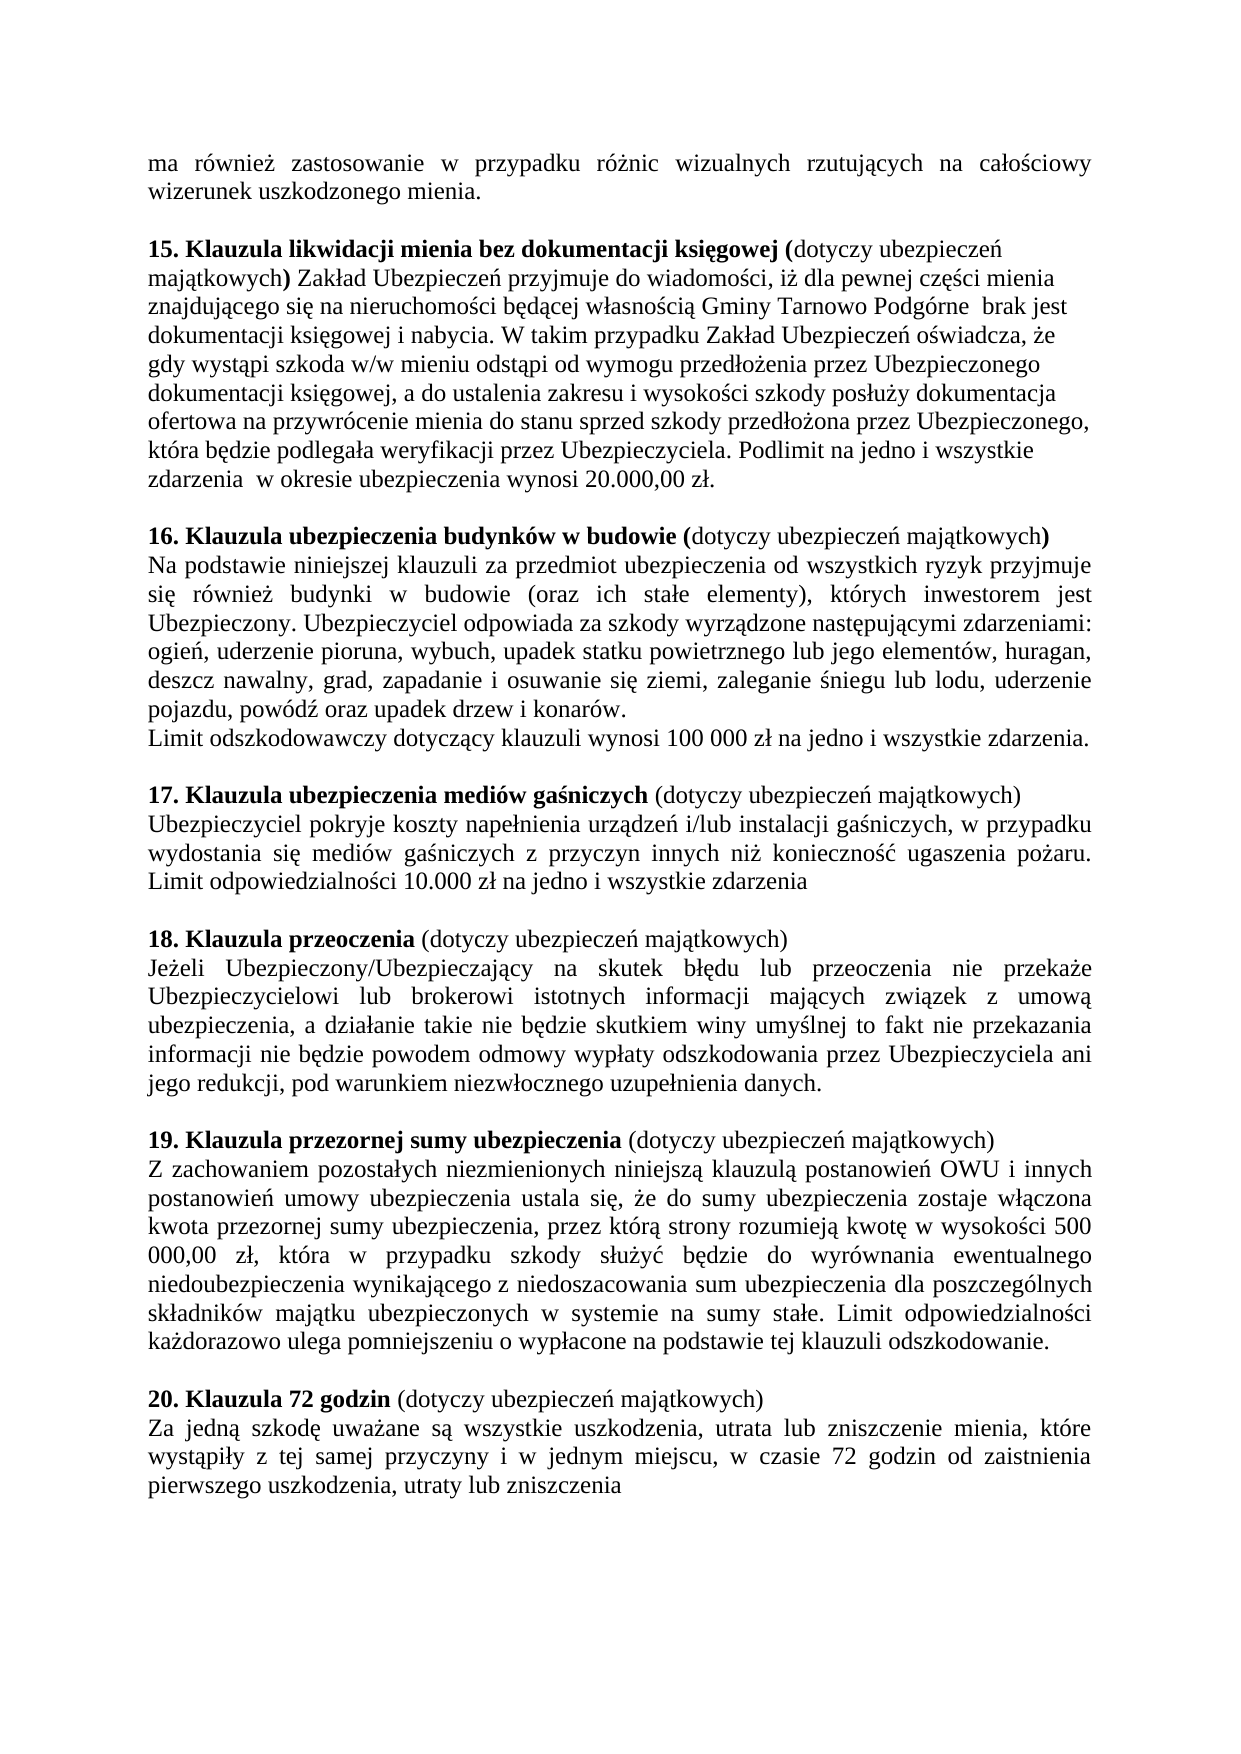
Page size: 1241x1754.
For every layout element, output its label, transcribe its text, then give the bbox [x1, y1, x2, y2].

text 20. Klauzula 72 godzin (dotyczy ubezpieczeń majątkowych) [148, 1384, 1093, 1413]
text Z zachowaniem pozostałych niezmienionych niniejszą klauzulą postanowień OWU i innych postanowień umowy ubezpieczenia ustala się, że do sumy ubezpieczenia zostaje włączona kwota przezornej sumy ubezpieczenia, przez którą strony rozumieją kwotę w wysokości 500 000,00 zł, która w przypadku szkody służyć będzie do wyrównania ewentualnego niedoubezpieczenia wynikającego z niedoszacowania sum ubezpieczenia dla poszczególnych składników majątku ubezpieczonych w systemie na sumy stałe. Limit odpowiedzialności każdorazowo ulega pomniejszeniu o wypłacone na podstawie tej klauzuli odszkodowanie. [148, 1154, 1093, 1355]
text 19. Klauzula przezornej sumy ubezpieczenia (dotyczy ubezpieczeń majątkowych) [148, 1125, 1093, 1154]
text Limit odszkodowawczy dotyczący klauzuli wynosi 100 000 zł na jedno i wszystkie zdarzenia. [148, 723, 1093, 751]
text Ubezpieczyciel pokryje koszty napełnienia urządzeń i/lub instalacji gaśniczych, w przypadku wydostania się mediów gaśniczych z przyczyn innych niż konieczność ugaszenia pożaru. Limit odpowiedzialności 10.000 zł na jedno i wszystkie zdarzenia [148, 809, 1093, 895]
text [148, 148, 1093, 205]
text 18. Klauzula przeoczenia (dotyczy ubezpieczeń majątkowych) [148, 924, 1093, 953]
text 15. Klauzula likwidacji mienia bez dokumentacji księgowej (dotyczy ubezpieczeń majątkowych) Zakład Ubezpieczeń przyjmuje do wiadomości, iż dla pewnej części mienia znajdującego się na nieruchomości będącej własnością Gminy Tarnowo Podgórne brak jest dokumentacji księgowej i nabycia. W takim przypadku Zakład Ubezpieczeń oświadcza, że gdy wystąpi szkoda w/w mieniu odstąpi od wymogu przedłożenia przez Ubezpieczonego dokumentacji księgowej, a do ustalenia zakresu i wysokości szkody posłuży dokumentacja ofertowa na przywrócenie mienia do stanu sprzed szkody przedłożona przez Ubezpieczonego, która będzie podlegała weryfikacji przez Ubezpieczyciela. Podlimit na jedno i wszystkie zdarzenia w okresie ubezpieczenia wynosi 20.000,00 zł. [148, 234, 1093, 493]
text Za jedną szkodę uważane są wszystkie uszkodzenia, utrata lub zniszczenie mienia, które wystąpiły z tej samej przyczyny i w jednym miejscu, w czasie 72 godzin od zaistnienia pierwszego uszkodzenia, utraty lub zniszczenia [148, 1413, 1093, 1499]
text Na podstawie niniejszej klauzuli za przedmiot ubezpieczenia od wszystkich ryzyk przyjmuje się również budynki w budowie (oraz ich stałe elementy), których inwestorem jest Ubezpieczony. Ubezpieczyciel odpowiada za szkody wyrządzone następującymi zdarzeniami: ogień, uderzenie pioruna, wybuch, upadek statku powietrznego lub jego elementów, huragan, deszcz nawalny, grad, zapadanie i osuwanie się ziemi, zaleganie śniegu lub lodu, uderzenie pojazdu, powódź oraz upadek drzew i konarów. [148, 550, 1093, 723]
text Jeżeli Ubezpieczony/Ubezpieczający na skutek błędu lub przeoczenia nie przekaże Ubezpieczycielowi lub brokerowi istotnych informacji mających związek z umową ubezpieczenia, a działanie takie nie będzie skutkiem winy umyślnej to fakt nie przekazania informacji nie będzie powodem odmowy wypłaty odszkodowania przez Ubezpieczyciela ani jego redukcji, pod warunkiem niezwłocznego uzupełnienia danych. [148, 953, 1093, 1096]
text 16. Klauzula ubezpieczenia budynków w budowie (dotyczy ubezpieczeń majątkowych) [148, 521, 1093, 550]
text 17. Klauzula ubezpieczenia mediów gaśniczych (dotyczy ubezpieczeń majątkowych) [148, 780, 1093, 809]
